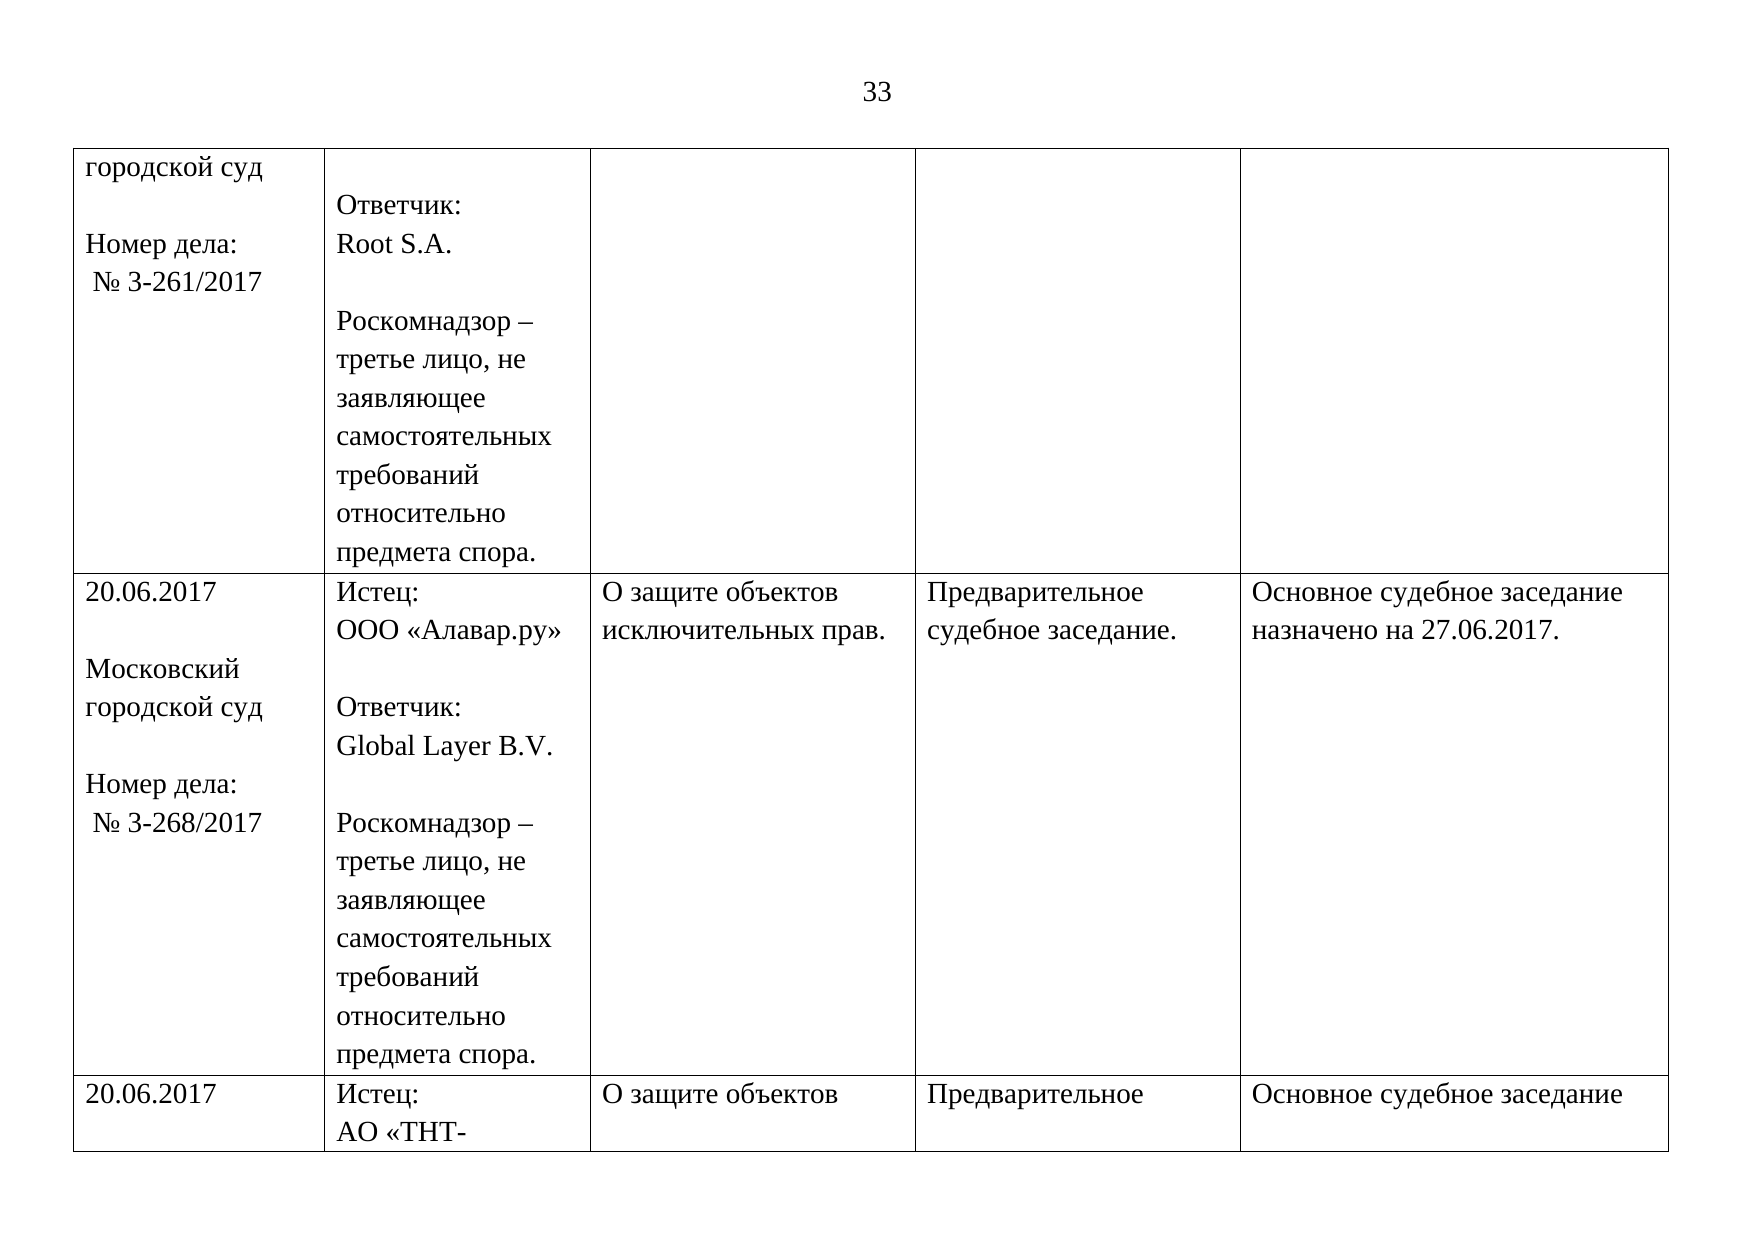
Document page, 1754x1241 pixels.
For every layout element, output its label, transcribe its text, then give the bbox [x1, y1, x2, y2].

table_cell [1241, 1076, 1668, 1151]
table_cell Основное судебное заседание назначено на 27.06.2017. [1241, 574, 1668, 1075]
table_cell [916, 149, 1240, 573]
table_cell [74, 149, 324, 573]
table_cell О защите объектов исключительных прав. [591, 574, 915, 1075]
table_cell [591, 149, 915, 573]
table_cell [1241, 149, 1668, 573]
table_cell 20.06.2017 Московский городской суд Номер дела: № 3-268/2017 [74, 574, 324, 1075]
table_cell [325, 1076, 590, 1151]
table_cell Предварительное судебное заседание. [916, 574, 1240, 1075]
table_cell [74, 1076, 324, 1151]
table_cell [591, 1076, 915, 1151]
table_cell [916, 1076, 1240, 1151]
table_cell Истец: ООО «Алавар.ру» Ответчик: Global Layer B.V. Роскомнадзор – третье лицо, не заявляющее самостоятельных требований относительно предмета спора. [325, 574, 590, 1075]
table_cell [325, 149, 590, 573]
